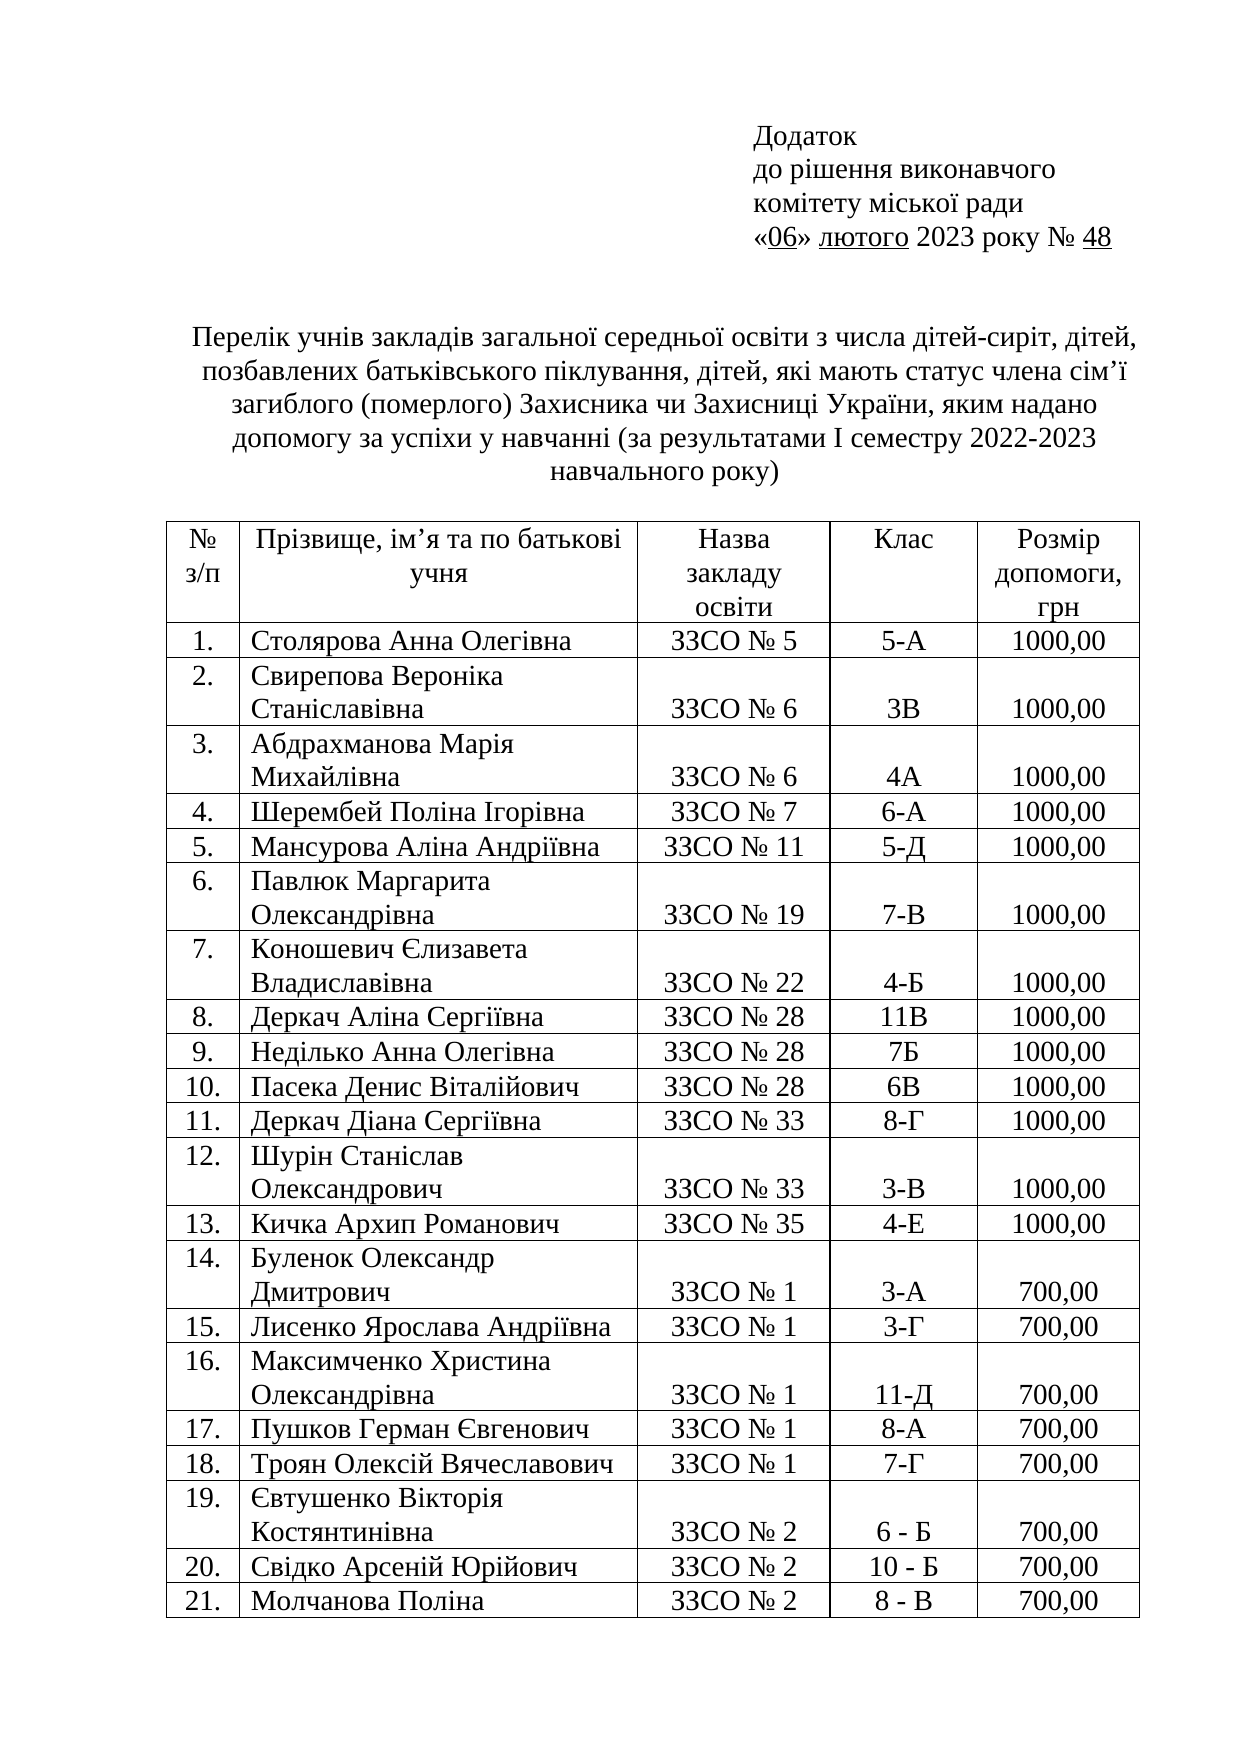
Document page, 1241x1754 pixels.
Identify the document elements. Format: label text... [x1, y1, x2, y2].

table_cell 1000,00 [978, 623, 1139, 657]
table_cell Буленок Олександр Дмитрович [240, 1241, 637, 1308]
table_cell ЗЗСО № 33 [638, 1103, 829, 1137]
table_cell 15. [167, 1309, 239, 1342]
table_cell Шурін Станіслав Олександрович [240, 1138, 637, 1205]
table_cell ЗЗСО № 2 [638, 1481, 829, 1548]
table_cell ЗЗСО № 6 [638, 726, 829, 793]
table_cell 11. [167, 1103, 239, 1137]
table_cell 3-Г [831, 1309, 977, 1342]
table_cell ЗЗСО № 1 [638, 1343, 829, 1410]
table_cell Євтушенко Вікторія Костянтинівна [240, 1481, 637, 1548]
table_cell 3-А [831, 1241, 977, 1308]
table_cell ЗЗСО № 7 [638, 794, 829, 828]
table_cell 20. [167, 1549, 239, 1582]
table_cell ЗЗСО № 33 [638, 1138, 829, 1205]
text Перелік учнів закладів загальної середньої освіти з числа дітей-сиріт, дітей, позбавлених батьківського піклування, дітей, які мають статус члена сім’ї загиблого (померлого) Захисника чи Захисниці України, яким надано допомогу за успіхи у навчанні (за результатами І семестру 2022-2023 навчального року) [177, 319, 1152, 487]
text Додаток [753, 118, 1152, 152]
table_cell Лисенко Ярослава Андріївна [240, 1309, 637, 1342]
table_cell 1000,00 [978, 794, 1139, 828]
table_cell 1000,00 [978, 1206, 1139, 1239]
table_cell Деркач Діана Сергіївна [240, 1103, 637, 1137]
table_header Клас [831, 522, 977, 622]
table_cell 6 - Б [831, 1481, 977, 1548]
table_cell ЗЗСО № 28 [638, 1069, 829, 1102]
table_cell Свирепова Вероніка Станіславівна [240, 658, 637, 725]
table_cell 3В [831, 658, 977, 725]
table_cell 6-А [831, 794, 977, 828]
table_cell 8 - В [831, 1583, 977, 1617]
table_cell 700,00 [978, 1549, 1139, 1582]
table_cell 9. [167, 1034, 239, 1068]
table_cell 4-Е [831, 1206, 977, 1239]
table_cell 1. [167, 623, 239, 657]
table_cell ЗЗСО № 1 [638, 1309, 829, 1342]
text «06» лютого 2023 року № 48 [753, 219, 1152, 252]
table_cell ЗЗСО № 28 [638, 1034, 829, 1068]
table_cell ЗЗСО № 22 [638, 931, 829, 998]
table_cell 1000,00 [978, 829, 1139, 862]
table_cell 700,00 [978, 1481, 1139, 1548]
table_cell Свідко Арсеній Юрійович [240, 1549, 637, 1582]
table_cell 1000,00 [978, 726, 1139, 793]
table_cell 8-Г [831, 1103, 977, 1137]
table_cell Троян Олексій Вячеславович [240, 1446, 637, 1479]
table_header Розмір допомоги, грн [978, 522, 1139, 622]
table_cell 1000,00 [978, 931, 1139, 998]
table_cell 4. [167, 794, 239, 828]
table_cell 8-А [831, 1411, 977, 1445]
table_header Назва закладу освіти [638, 522, 829, 622]
table_cell 1000,00 [978, 1000, 1139, 1033]
text до рішення виконавчого комітету міської ради [753, 152, 1152, 219]
table_cell 5-А [831, 623, 977, 657]
table_cell 11-Д [831, 1343, 977, 1410]
table_cell 14. [167, 1241, 239, 1308]
table_cell 1000,00 [978, 658, 1139, 725]
table_cell 11В [831, 1000, 977, 1033]
table_cell 12. [167, 1138, 239, 1205]
table_cell 6В [831, 1069, 977, 1102]
table_cell 19. [167, 1481, 239, 1548]
table_cell 4-Б [831, 931, 977, 998]
table_cell ЗЗСО № 2 [638, 1549, 829, 1582]
table_cell 7. [167, 931, 239, 998]
table_cell Пушков Герман Євгенович [240, 1411, 637, 1445]
table_cell 1000,00 [978, 863, 1139, 930]
table_cell 7Б [831, 1034, 977, 1068]
table_cell ЗЗСО № 35 [638, 1206, 829, 1239]
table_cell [240, 1583, 637, 1617]
table_cell Павлюк Маргарита Олександрівна [240, 863, 637, 930]
table_cell 18. [167, 1446, 239, 1479]
table_cell 700,00 [978, 1583, 1139, 1617]
table_cell ЗЗСО № 2 [638, 1583, 829, 1617]
table_cell 3-В [831, 1138, 977, 1205]
table_cell ЗЗСО № 6 [638, 658, 829, 725]
table_cell 1000,00 [978, 1034, 1139, 1068]
table_cell 700,00 [978, 1241, 1139, 1308]
table_cell 8. [167, 1000, 239, 1033]
table_cell 17. [167, 1411, 239, 1445]
table_cell 700,00 [978, 1446, 1139, 1479]
table_cell 10. [167, 1069, 239, 1102]
table_cell Столярова Анна Олегівна [240, 623, 637, 657]
table_cell 5-Д [831, 829, 977, 862]
table_cell 21. [167, 1583, 239, 1617]
table_cell 6. [167, 863, 239, 930]
table_cell 700,00 [978, 1309, 1139, 1342]
table_cell 700,00 [978, 1411, 1139, 1445]
table_cell Абдрахманова Марія Михайлівна [240, 726, 637, 793]
table_cell Коношевич Єлизавета Владиславівна [240, 931, 637, 998]
table_cell 7-В [831, 863, 977, 930]
table_cell Неділько Анна Олегівна [240, 1034, 637, 1068]
table_cell 1000,00 [978, 1138, 1139, 1205]
table_cell 7-Г [831, 1446, 977, 1479]
table_cell ЗЗСО № 28 [638, 1000, 829, 1033]
table_header Прізвище, ім’я та по батькові учня [240, 522, 637, 622]
table_cell 10 - Б [831, 1549, 977, 1582]
table_cell Деркач Аліна Сергіївна [240, 1000, 637, 1033]
table_cell ЗЗСО № 1 [638, 1411, 829, 1445]
table_cell 4А [831, 726, 977, 793]
table_cell 5. [167, 829, 239, 862]
table_cell 13. [167, 1206, 239, 1239]
table_cell ЗЗСО № 1 [638, 1446, 829, 1479]
table_cell 2. [167, 658, 239, 725]
table_cell ЗЗСО № 11 [638, 829, 829, 862]
table_cell 1000,00 [978, 1103, 1139, 1137]
table_cell ЗЗСО № 1 [638, 1241, 829, 1308]
table_cell Пасека Денис Віталійович [240, 1069, 637, 1102]
table_cell 3. [167, 726, 239, 793]
table_cell 16. [167, 1343, 239, 1410]
table_cell ЗЗСО № 5 [638, 623, 829, 657]
table_cell 700,00 [978, 1343, 1139, 1410]
table_cell 1000,00 [978, 1069, 1139, 1102]
table_cell Мансурова Аліна Андріївна [240, 829, 637, 862]
table_cell Кичка Архип Романович [240, 1206, 637, 1239]
table_header № з/п [167, 522, 239, 622]
table_cell Максимченко Христина Олександрівна [240, 1343, 637, 1410]
table_cell ЗЗСО № 19 [638, 863, 829, 930]
table_cell Шерембей Поліна Ігорівна [240, 794, 637, 828]
